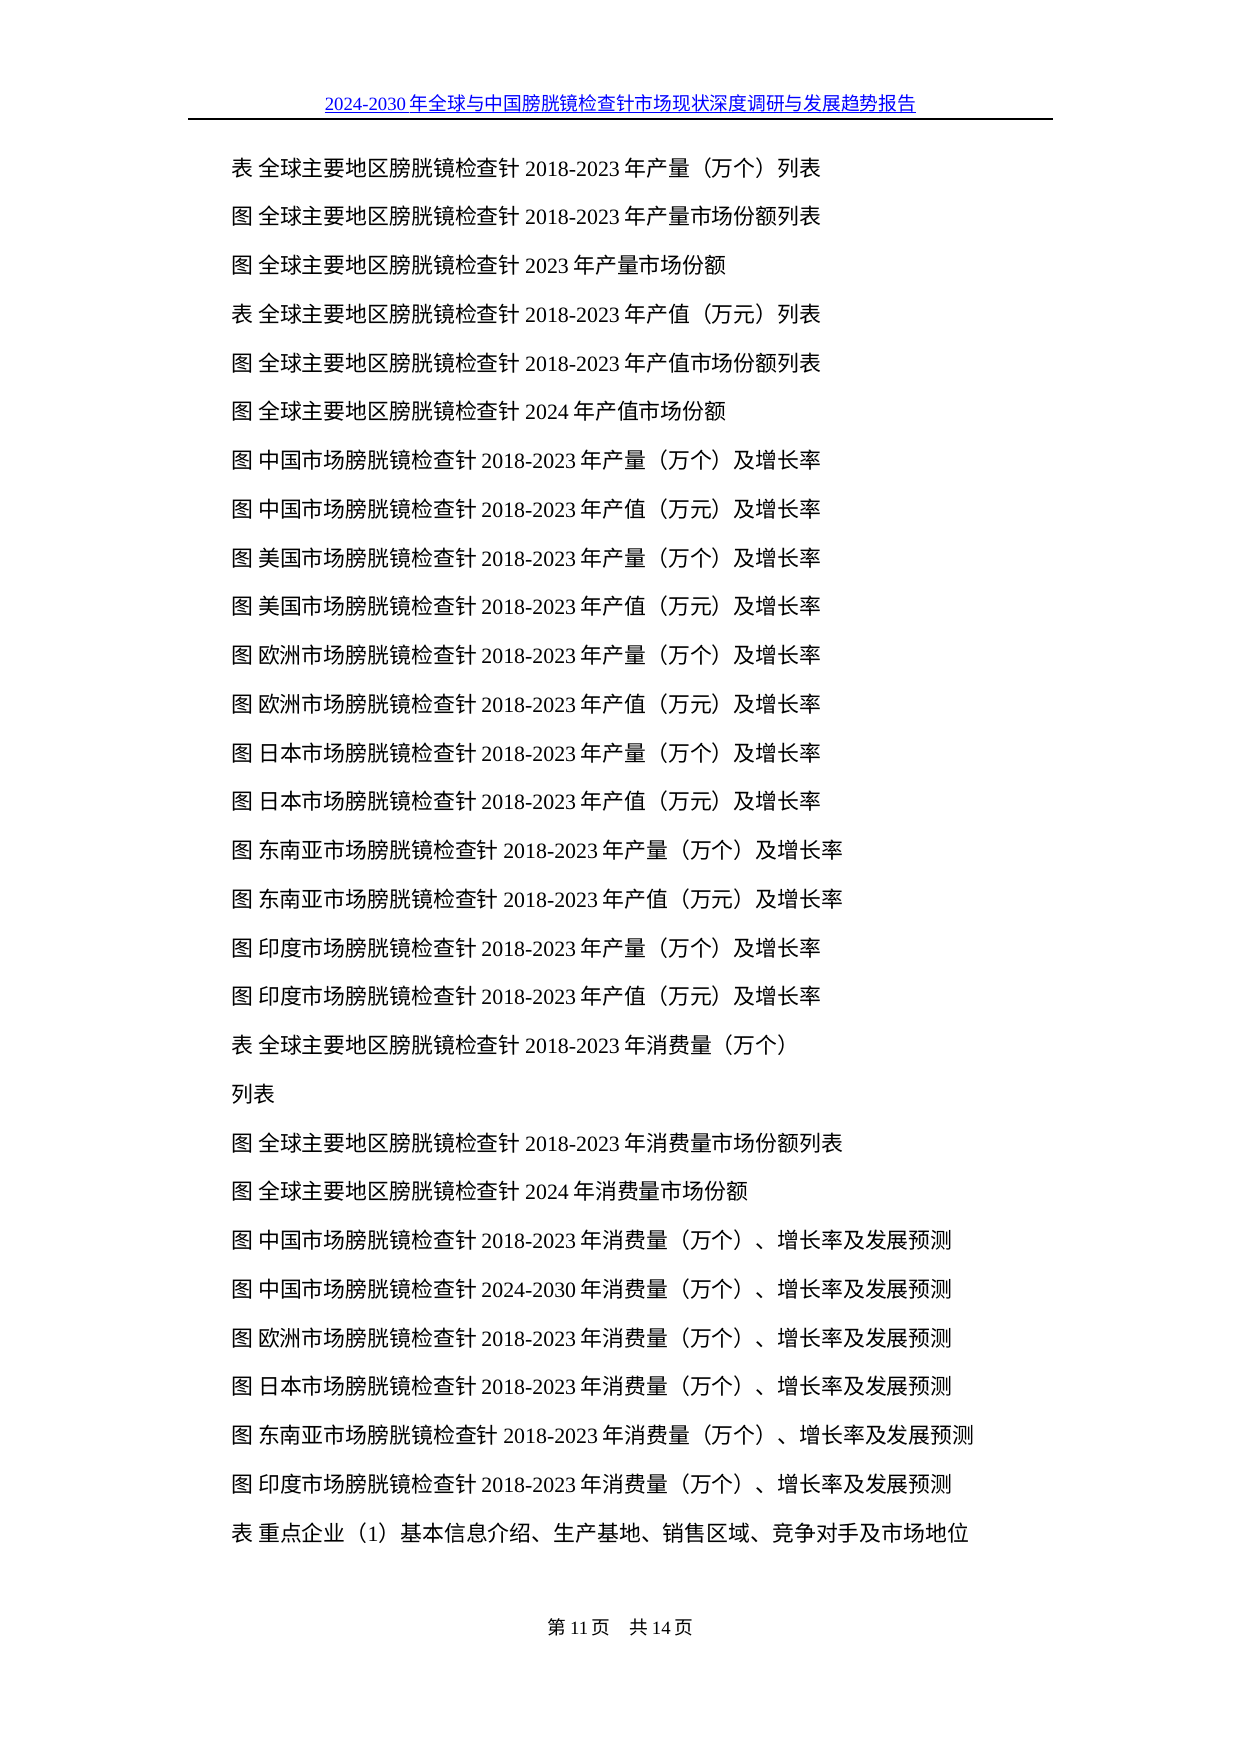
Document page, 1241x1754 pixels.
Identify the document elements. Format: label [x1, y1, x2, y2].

text [187, 150, 1053, 1548]
